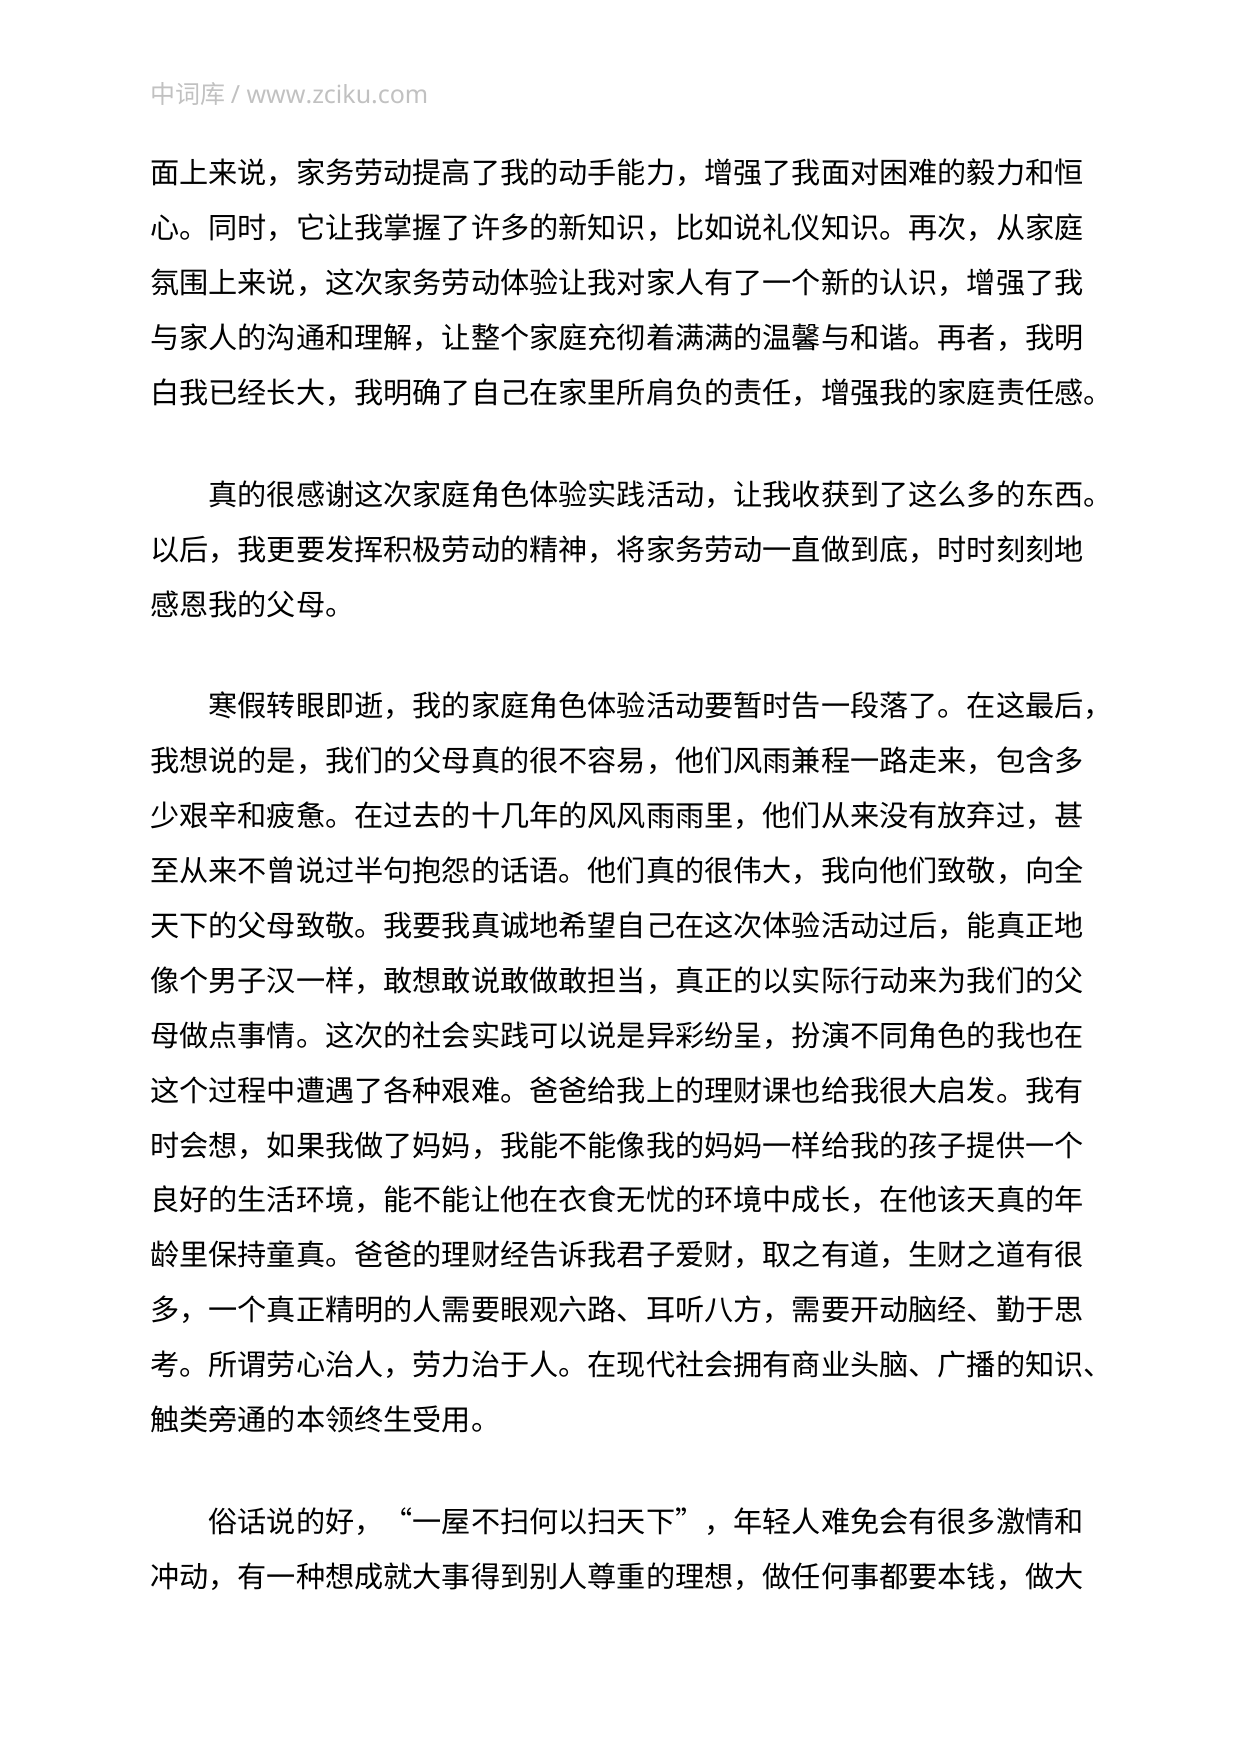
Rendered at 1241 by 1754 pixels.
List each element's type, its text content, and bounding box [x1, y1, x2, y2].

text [150, 1498, 1090, 1596]
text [150, 150, 1090, 412]
text 寒假转眼即逝，我的家庭角色体验活动要暂时告一段落了。在这最后，我想说的是，我们的父母真的很不容易，他们风雨兼程一路走来，包含多少艰辛和疲惫。在过去的十几年的风风雨雨里，他们从来没有放弃过，甚至从来不曾说过半句抱怨的话语。他们真的很伟大，我向他们致敬，向全天下的父母致敬。我要我真诚地希望自己在这次体验活动过后，能真正地像个男子汉一样，敢想敢说敢做敢担当，真正的以实际行动来为我们的父母做点事情。这次的社会实践可以说是异彩纷呈，扮演不同角色的我也在这个过程中遭遇了各种艰难。爸爸给我上的理财课也给我很大启发。我有时会想，如果我做了妈妈，我能不能像我的妈妈一样给我的孩子提供一个良好的生活环境，能不能让他在衣食无忧的环境中成长，在他该天真的年龄里保持童真。爸爸的理财经告诉我君子爱财，取之有道，生财之道有很多，一个真正精明的人需要眼观六路、耳听八方，需要开动脑经、勤于思考。所谓劳心治人，劳力治于人。在现代社会拥有商业头脑、广播的知识、触类旁通的本领终生受用。 [150, 683, 1090, 1439]
text 真的很感谢这次家庭角色体验实践活动，让我收获到了这么多的东西。以后，我更要发挥积极劳动的精神，将家务劳动一直做到底，时时刻刻地感恩我的父母。 [150, 471, 1090, 623]
